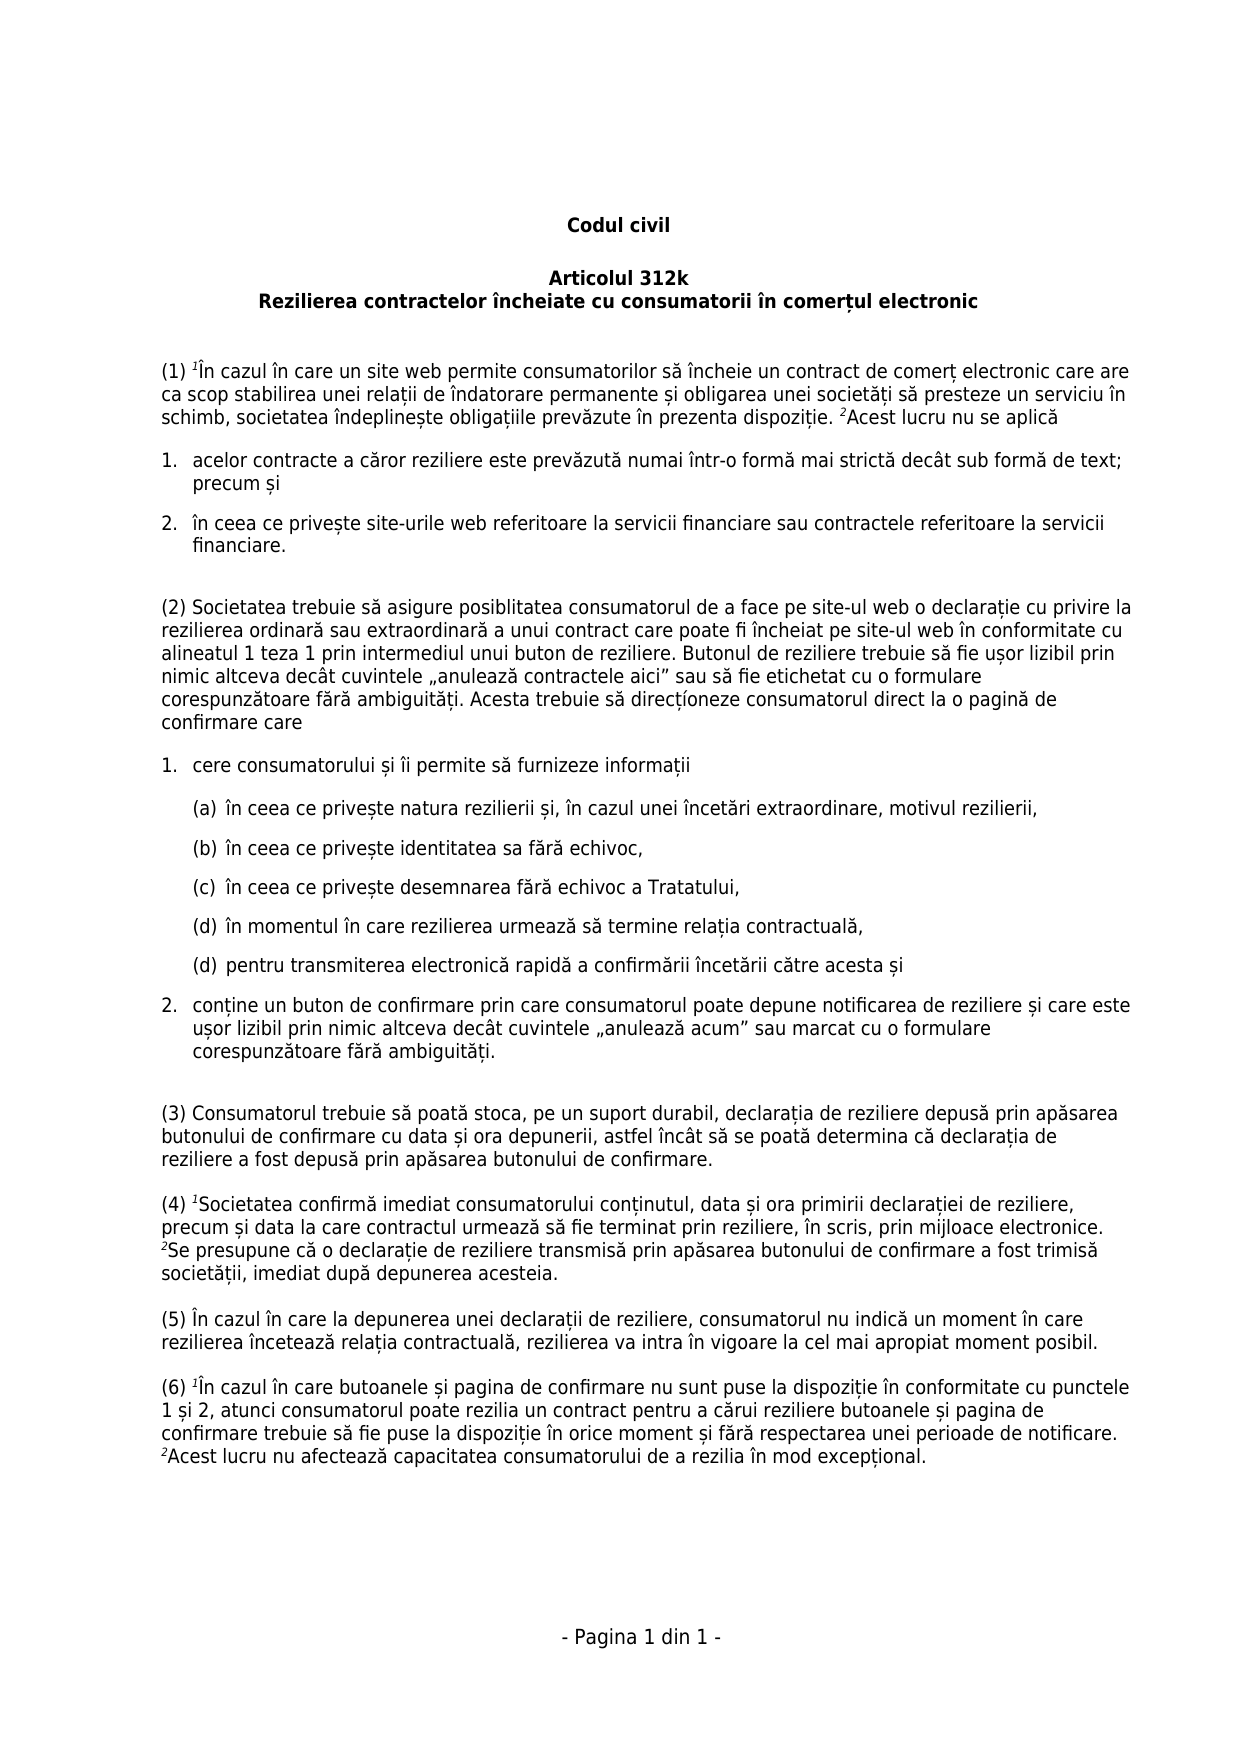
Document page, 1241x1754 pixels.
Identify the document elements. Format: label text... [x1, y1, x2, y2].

text (2) Societatea trebuie să asigure posiblitatea consumatorul de a face pe site-ul web o declarație cu privire la rezilierea ordinară sau extraordinară a unui contract care poate fi încheiat pe site-ul web în conformitate cu alineatul 1 teza 1 prin intermediul unui buton de reziliere. Butonul de reziliere trebuie să fie ușor lizibil prin nimic altceva decât cuvintele „anulează contractele aici” sau să fie etichetat cu o formulare corespunzătoare fără ambiguități. Acesta trebuie să direcțíoneze consumatorul direct la o pagină de confirmare care [161, 596, 1134, 734]
text 1. acelor contracte a căror reziliere este prevăzută numai într-o formă mai strictă decât sub formă de text; precum și [161, 449, 1134, 495]
text 2. în ceea ce privește site-urile web referitoare la servicii financiare sau contractele referitoare la servicii financiare. [161, 512, 1134, 558]
text (c) în ceea ce privește desemnarea fără echivoc a Tratatului, [192, 876, 1134, 899]
text (4) 1Societatea confirmă imediat consumatorului conținutul, data și ora primirii declarației de reziliere, precum și data la care contractul urmează să fie terminat prin reziliere, în scris, prin mijloace electronice. 2Se presupune că o declarație de reziliere transmisă prin apăsarea butonului de confirmare a fost trimisă societății, imediat după depunerea acesteia. [161, 1193, 1134, 1285]
text (b) în ceea ce privește identitatea sa fără echivoc, [192, 837, 1134, 860]
text (6) 1În cazul în care butoanele și pagina de confirmare nu sunt puse la dispoziție în conformitate cu punctele 1 și 2, atunci consumatorul poate rezilia un contract pentru a cărui reziliere butoanele și pagina de confirmare trebuie să fie puse la dispoziție în orice moment și fără respectarea unei perioade de notificare. 2Acest lucru nu afectează capacitatea consumatorului de a rezilia în mod excepțional. [161, 1376, 1134, 1468]
text Codul civil [103, 214, 1134, 237]
text (a) în ceea ce privește natura rezilierii și, în cazul unei încetări extraordinare, motivul rezilierii, [192, 797, 1134, 821]
text (3) Consumatorul trebuie să poată stoca, pe un suport durabil, declarația de reziliere depusă prin apăsarea butonului de confirmare cu data și ora depunerii, astfel încât să se poată determina că declarația de reziliere a fost depusă prin apăsarea butonului de confirmare. [161, 1102, 1134, 1171]
text (5) În cazul în care la depunerea unei declarații de reziliere, consumatorul nu indică un moment în care rezilierea încetează relația contractuală, rezilierea va intra în vigoare la cel mai apropiat moment posibil. [161, 1308, 1134, 1354]
text (d) pentru transmiterea electronică rapidă a confirmării încetării către acesta și [192, 954, 1134, 978]
text (d) în momentul în care rezilierea urmează să termine relația contractuală, [192, 915, 1134, 938]
text 2. conține un buton de confirmare prin care consumatorul poate depune notificarea de reziliere și care este ușor lizibil prin nimic altceva decât cuvintele „anulează acum” sau marcat cu o formulare corespunzătoare fără ambiguități. [161, 994, 1134, 1063]
text (1) 1În cazul în care un site web permite consumatorilor să încheie un contract de comerț electronic care are ca scop stabilirea unei relații de îndatorare permanente și obligarea unei societăți să presteze un serviciu în schimb, societatea îndeplinește obligațiile prevăzute în prezenta dispoziție. 2Acest lucru nu se aplică [161, 360, 1134, 429]
text Articolul 312k Rezilierea contractelor încheiate cu consumatorii în comerțul electronic [103, 267, 1134, 313]
text 1. cere consumatorului și îi permite să furnizeze informații [161, 754, 1134, 777]
